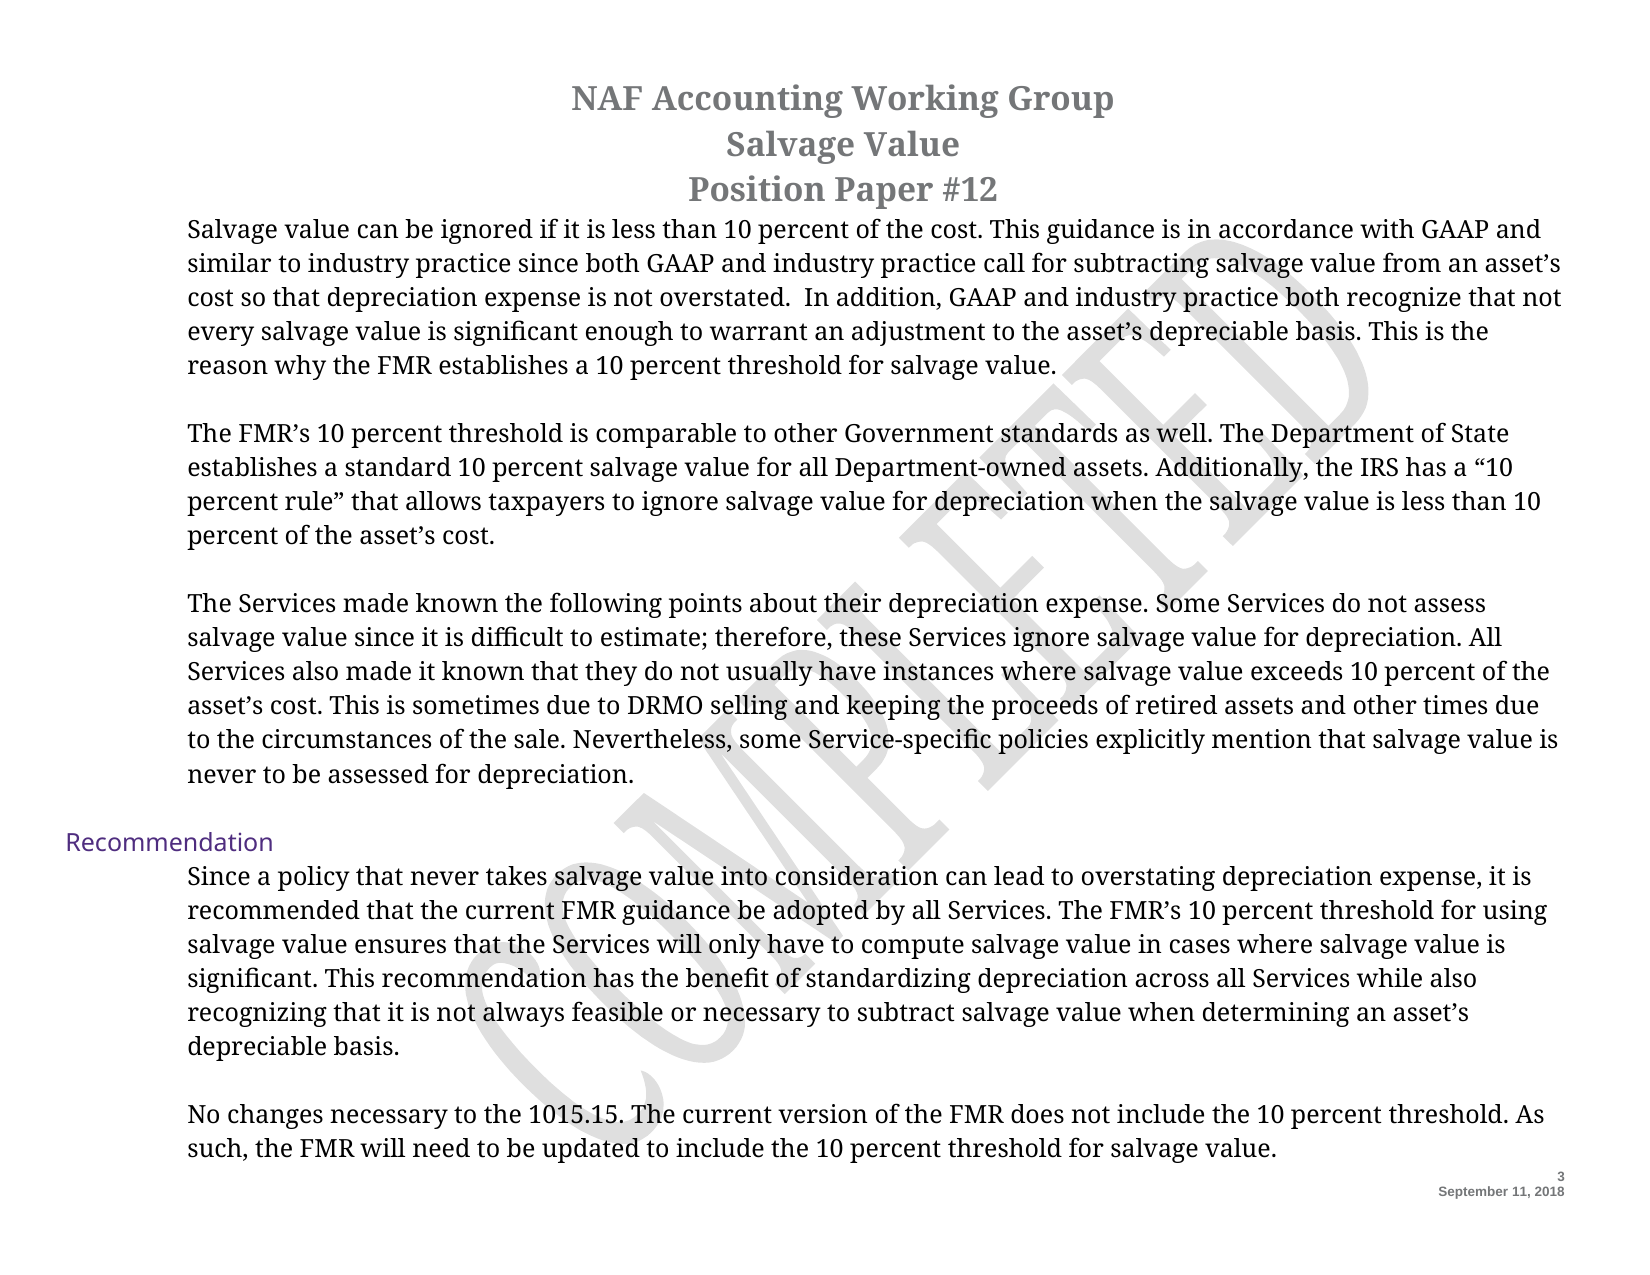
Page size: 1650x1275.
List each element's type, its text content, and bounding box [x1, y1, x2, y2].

text The FMR’s 10 percent threshold is comparable to other Government standards as well. The Department of State establishes a standard 10 percent salvage value for all Department-owned assets. Additionally, the IRS has a “10 percent rule” that allows taxpayers to ignore salvage value for depreciation when the salvage value is less than 10 percent of the asset’s cost. [187, 416, 1564, 552]
subtitle Recommendation [46, 824, 1564, 858]
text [187, 211, 1564, 382]
text The Services made known the following points about their depreciation expense. Some Services do not assess salvage value since it is difficult to estimate; therefore, these Services ignore salvage value for depreciation. All Services also made it known that they do not usually have instances where salvage value exceeds 10 percent of the asset’s cost. This is sometimes due to DRMO selling and keeping the proceeds of retired assets and other times due to the circumstances of the sale. Nevertheless, some Service-specific policies explicitly mention that salvage value is never to be assessed for depreciation. [187, 586, 1564, 790]
text No changes necessary to the 1015.15. The current version of the FMR does not include the 10 percent threshold. As such, the FMR will need to be updated to include the 10 percent threshold for salvage value. [187, 1097, 1564, 1165]
text Since a policy that never takes salvage value into consideration can lead to overstating depreciation expense, it is recommended that the current FMR guidance be adopted by all Services. The FMR’s 10 percent threshold for using salvage value ensures that the Services will only have to compute salvage value in cases where salvage value is significant. This recommendation has the benefit of standardizing depreciation across all Services while also recognizing that it is not always feasible or necessary to subtract salvage value when determining an asset’s depreciable basis. [187, 858, 1564, 1063]
